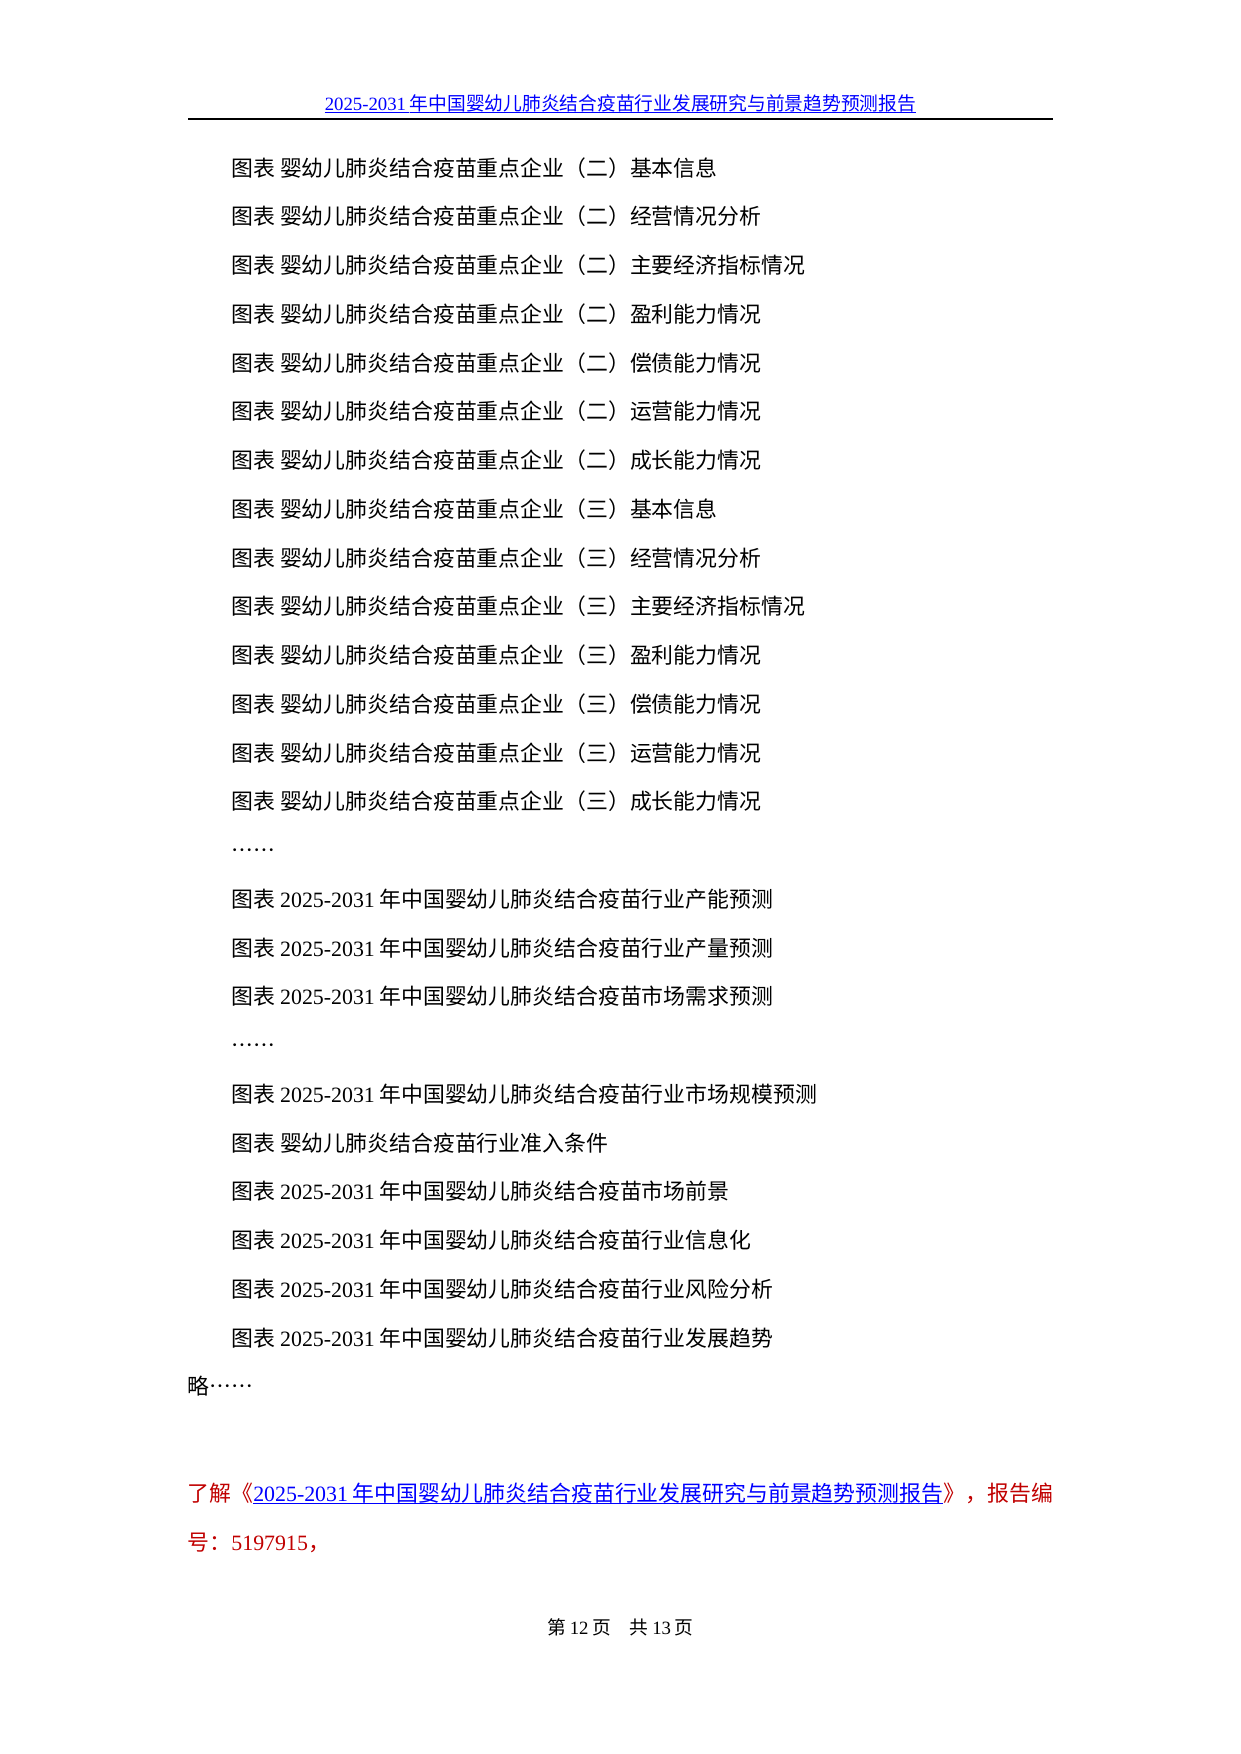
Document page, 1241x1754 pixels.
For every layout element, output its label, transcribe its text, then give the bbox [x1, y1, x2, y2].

text 了解《2025-2031年中国婴幼儿肺炎结合疫苗行业发展研究与前景趋势预测报告》，报告编号：5197915， [187, 1475, 1053, 1557]
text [187, 150, 1053, 1401]
